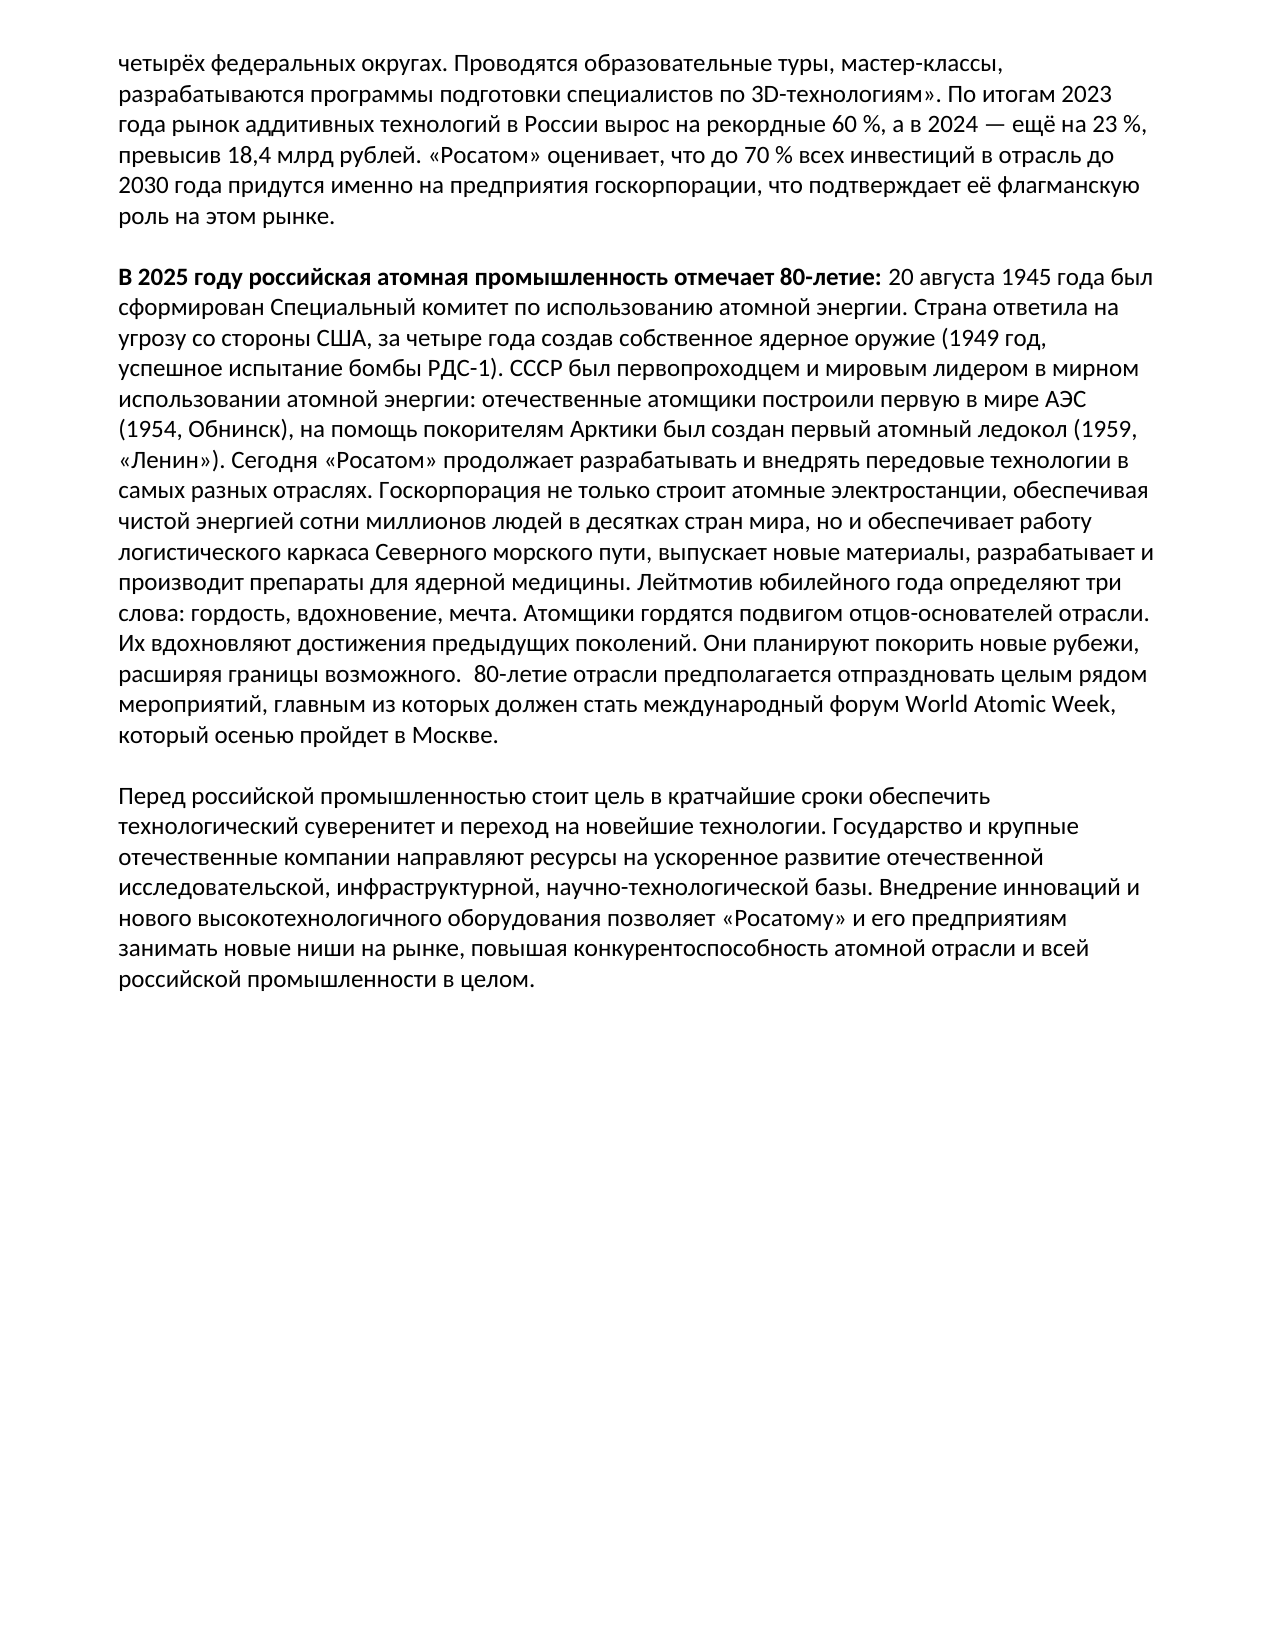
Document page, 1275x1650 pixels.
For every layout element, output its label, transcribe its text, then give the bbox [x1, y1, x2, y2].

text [118, 47, 1157, 230]
text Перед российской промышленностью стоит цель в кратчайшие сроки обеспечить технологический суверенитет и переход на новейшие технологии. Государство и крупные отечественные компании направляют ресурсы на ускоренное развитие отечественной исследовательской, инфраструктурной, научно-технологической базы. Внедрение инноваций и нового высокотехнологичного оборудования позволяет «Росатому» и его предприятиям занимать новые ниши на рынке, повышая конкурентоспособность атомной отрасли и всей российской промышленности в целом. [118, 780, 1157, 993]
text В 2025 году российская атомная промышленность отмечает 80-летие: 20 августа 1945 года был сформирован Специальный комитет по использованию атомной энергии. Страна ответила на угрозу со стороны США, за четыре года создав собственное ядерное оружие (1949 год, успешное испытание бомбы РДС-1). СССР был первопроходцем и мировым лидером в мирном использовании атомной энергии: отечественные атомщики построили первую в мире АЭС (1954, Обнинск), на помощь покорителям Арктики был создан первый атомный ледокол (1959, «Ленин»). Сегодня «Росатом» продолжает разрабатывать и внедрять передовые технологии в самых разных отраслях. Госкорпорация не только строит атомные электростанции, обеспечивая чистой энергией сотни миллионов людей в десятках стран мира, но и обеспечивает работу логистического каркаса Северного морского пути, выпускает новые материалы, разрабатывает и производит препараты для ядерной медицины. Лейтмотив юбилейного года определяют три слова: гордость, вдохновение, мечта. Атомщики гордятся подвигом отцов-основателей отрасли. Их вдохновляют достижения предыдущих поколений. Они планируют покорить новые рубежи, расширяя границы возможного. 80-летие отрасли предполагается отпраздновать целым рядом мероприятий, главным из которых должен стать международный форум World Atomic Week, который осенью пройдет в Москве. [118, 261, 1157, 749]
